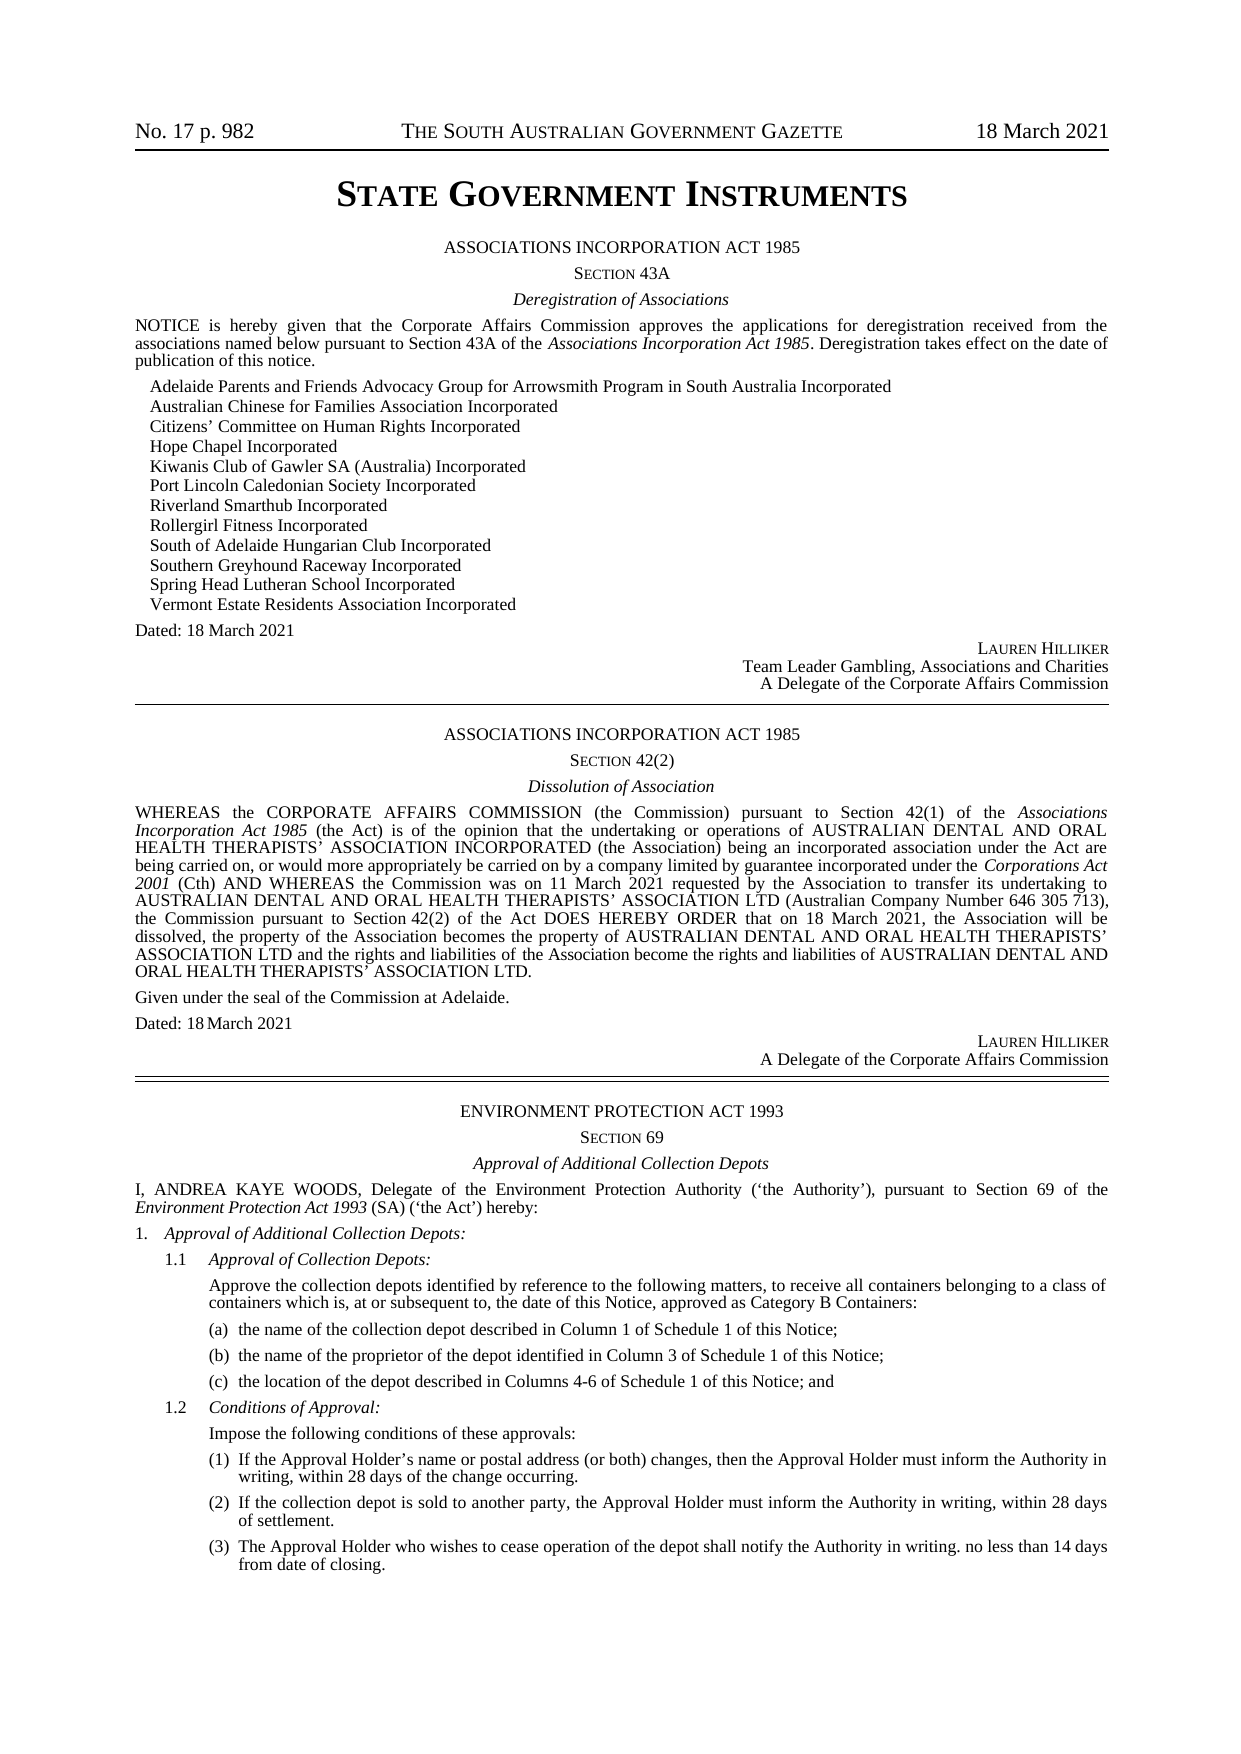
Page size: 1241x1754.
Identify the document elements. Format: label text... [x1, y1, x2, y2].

text (c) the location of the depot described in Columns 4-6 of Schedule 1 of this Notice; and [208, 1373, 1109, 1391]
text (a) the name of the collection depot described in Column 1 of Schedule 1 of this Notice; [208, 1321, 1109, 1338]
text 1.1 Approval of Collection Depots: [164, 1251, 1109, 1269]
text Dated: 18 March 2021 [135, 1016, 1109, 1033]
text NOTICE is hereby given that the Corporate Affairs Commission approves the applications for deregistration received from the associations named below pursuant to Section 43A of the Associations Incorporation Act 1985. Deregistration takes effect on the date of publication of this notice. [135, 317, 1109, 370]
text 1. Approval of Additional Collection Depots: [135, 1225, 1109, 1243]
text Impose the following conditions of these approvals: [208, 1425, 1109, 1443]
text Section 69 [135, 1129, 1109, 1147]
text Section 42(2) [135, 752, 1109, 770]
text A Delegate of the Corporate Affairs Commission [135, 676, 1109, 693]
text (b) the name of the proprietor of the depot identified in Column 3 of Schedule 1 of this Notice; [208, 1347, 1109, 1364]
text 1.2 Conditions of Approval: [164, 1399, 1109, 1417]
text Rollergirl Fitness Incorporated [149, 517, 1109, 535]
text Australian Chinese for Families Association Incorporated [149, 398, 1109, 416]
text Associations Incorporation Act 1985 [135, 726, 1109, 744]
text South of Adelaide Hungarian Club Incorporated [149, 537, 1109, 555]
text Lauren Hilliker [135, 640, 1109, 658]
text (2) If the collection depot is sold to another party, the Approval Holder must inform the Authority in writing, within 28 days of settlement. [208, 1495, 1109, 1530]
text Section 43A [135, 265, 1109, 283]
text Dated: 18 March 2021 [135, 622, 1109, 640]
text Adelaide Parents and Friends Advocacy Group for Arrowsmith Program in South Australia Incorporated [149, 379, 1109, 396]
text Lauren Hilliker [135, 1033, 1109, 1051]
text A Delegate of the Corporate Affairs Commission [135, 1051, 1109, 1069]
subtitle Associations Incorporation Act 1985 [135, 239, 1109, 257]
text Approval of Additional Collection Depots [135, 1155, 1109, 1173]
subtitle Environment Protection Act 1993 [135, 1103, 1109, 1121]
text Approve the collection depots identified by reference to the following matters, to receive all containers belonging to a class of containers which is, at or subsequent to, the date of this Notice, approved as Category B Containers: [208, 1277, 1109, 1312]
text Given under the seal of the Commission at Adelaide. [135, 989, 1109, 1007]
text Southern Greyhound Raceway Incorporated [149, 557, 1109, 574]
text WHEREAS the CORPORATE AFFAIRS COMMISSION (the Commission) pursuant to Section 42(1) of the Associations Incorporation Act 1985 (the Act) is of the opinion that the undertaking or operations of AUSTRALIAN DENTAL AND ORAL HEALTH THERAPISTS’ ASSOCIATION INCORPORATED (the Association) being an incorporated association under the Act are being carried on, or would more appropriately be carried on by a company limited by guarantee incorporated under the Corporations Act 2001 (Cth) AND WHEREAS the Commission was on 11 March 2021 requested by the Association to transfer its undertaking to AUSTRALIAN DENTAL AND ORAL HEALTH THERAPISTS’ ASSOCIATION LTD (Australian Company Number 646 305 713), the Commission pursuant to Section 42(2) of the Act DOES HEREBY ORDER that on 18 March 2021, the Association will be dissolved, the property of the Association becomes the property of AUSTRALIAN DENTAL AND ORAL HEALTH THERAPISTS’ ASSOCIATION LTD and the rights and liabilities of the Association become the rights and liabilities of AUSTRALIAN DENTAL AND ORAL HEALTH THERAPISTS’ ASSOCIATION LTD. [135, 804, 1109, 981]
text Riverland Smarthub Incorporated [149, 497, 1109, 515]
subtitle State Government Instruments [135, 177, 1109, 214]
text (1) If the Approval Holder’s name or postal address (or both) changes, then the Approval Holder must inform the Authority in writing, within 28 days of the change occurring. [208, 1451, 1109, 1486]
text Citizens’ Committee on Human Rights Incorporated [149, 418, 1109, 436]
text Port Lincoln Caledonian Society Incorporated [149, 478, 1109, 495]
text Hope Chapel Incorporated [149, 438, 1109, 456]
text I, ANDREA KAYE WOODS, Delegate of the Environment Protection Authority (‘the Authority’), pursuant to Section 69 of the Environment Protection Act 1993 (SA) (‘the Act’) hereby: [135, 1181, 1109, 1217]
text Team Leader Gambling, Associations and Charities [135, 658, 1109, 676]
text (3) The Approval Holder who wishes to cease operation of the depot shall notify the Authority in writing. no less than 14 days from date of closing. [208, 1538, 1109, 1574]
text Spring Head Lutheran School Incorporated [149, 577, 1109, 594]
text Vermont Estate Residents Association Incorporated [149, 596, 1109, 614]
text Deregistration of Associations [135, 291, 1109, 309]
text Kiwanis Club of Gawler SA (Australia) Incorporated [149, 458, 1109, 476]
text Dissolution of Association [135, 778, 1109, 796]
